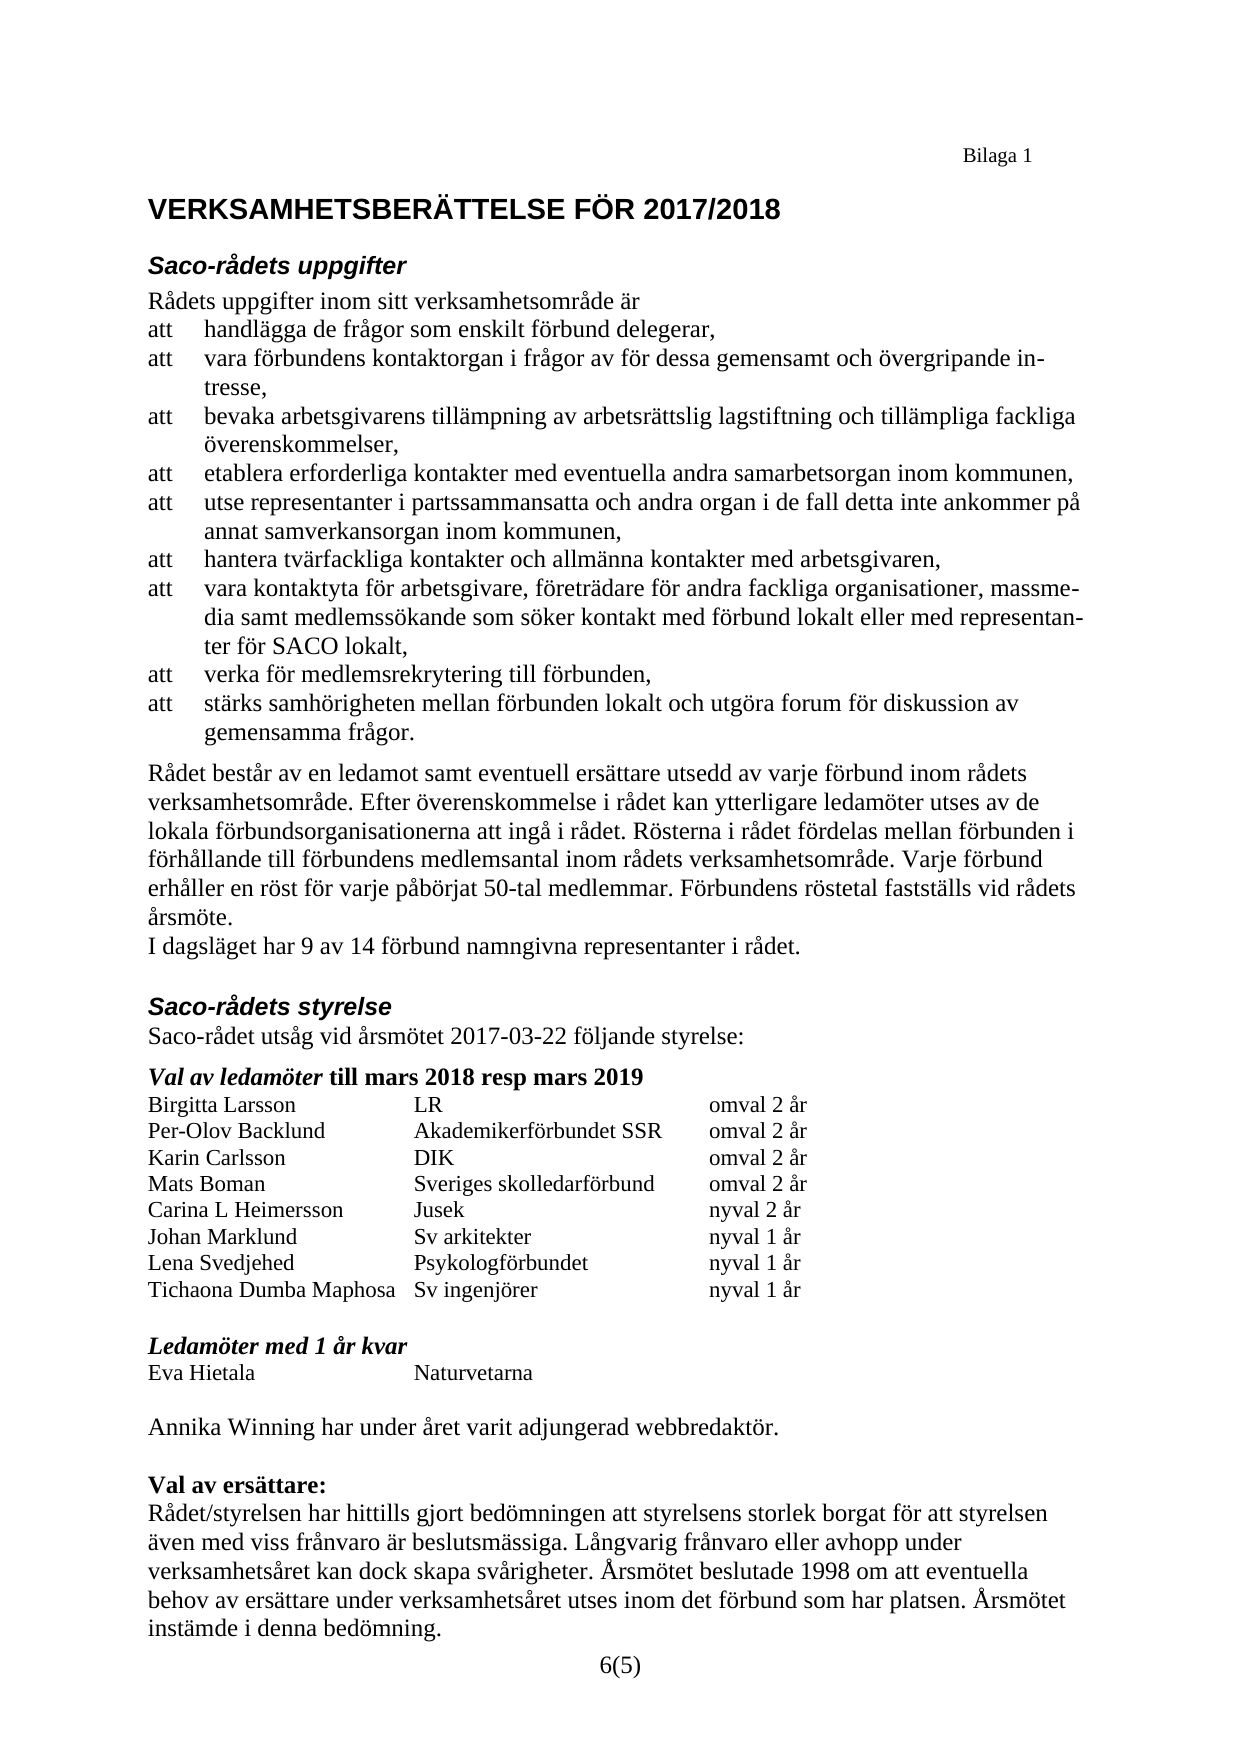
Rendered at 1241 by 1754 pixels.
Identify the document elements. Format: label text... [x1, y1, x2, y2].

subtitle VERKSAMHETSBERÄTTELSE FÖR 2017/2018 [148, 192, 1092, 226]
text Saco-rådet utsåg vid årsmötet 2017-03-22 följande styrelse: [148, 1021, 1092, 1050]
text Lena Svedjehed Psykologförbundet nyval 1 år [148, 1249, 1092, 1276]
text att utse representanter i partssammansatta och andra organ i de fall detta inte ankommer på annat samverkansorgan inom kommunen, [148, 487, 1092, 544]
text Val av ledamöter till mars 2018 resp mars 2019 [148, 1062, 1092, 1091]
text Rådets uppgifter inom sitt verksamhetsområde är [148, 286, 1092, 314]
text att hantera tvärfackliga kontakter och allmänna kontakter med arbetsgivaren, [148, 544, 1092, 573]
text Per-Olov Backlund Akademikerförbundet SSR omval 2 år [148, 1117, 1092, 1144]
text att handlägga de frågor som enskilt förbund delegerar, [148, 314, 1092, 343]
text Tichaona Dumba Maphosa Sv ingenjörer nyval 1 år [148, 1276, 1092, 1302]
text Rådet/styrelsen har hittills gjort bedömningen att styrelsens storlek borgat för att styrelsen även med viss frånvaro är beslutsmässiga. Långvarig frånvaro eller avhopp under verksamhetsåret kan dock skapa svårigheter. Årsmötet beslutade 1998 om att eventuella behov av ersättare under verksamhetsåret utses inom det förbund som har platsen. Årsmötet instämde i denna bedömning. [148, 1498, 1092, 1642]
text Saco-rådets uppgifter [148, 251, 1092, 279]
text I dagsläget har 9 av 14 förbund namngivna representanter i rådet. [148, 931, 1092, 959]
text att bevaka arbetsgivarens tillämpning av arbetsrättslig lagstiftning och tillämpliga fackliga överenskommelser, [148, 401, 1092, 458]
text Annika Winning har under året varit adjungerad webbredaktör. [148, 1412, 1092, 1441]
subtitle Val av ersättare: [148, 1470, 1092, 1498]
text Rådet består av en ledamot samt eventuell ersättare utsedd av varje förbund inom rådets verksamhetsområde. Efter överenskommelse i rådet kan ytterligare ledamöter utses av de lokala förbundsorganisationerna att ingå i rådet. Rösterna i rådet fördelas mellan förbunden i förhållande till förbundens medlemsantal inom rådets verksamhetsområde. Varje förbund erhåller en röst för varje påbörjat 50-tal medlemmar. Förbundens röstetal fastställs vid rådets årsmöte. [148, 758, 1092, 931]
text Ledamöter med 1 år kvar [148, 1331, 1092, 1359]
text Carina L Heimersson Jusek nyval 2 år [148, 1197, 1092, 1223]
text att vara förbundens kontaktorgan i frågor av för dessa gemensamt och övergripande intresse, [148, 343, 1092, 401]
subtitle Saco-rådets styrelse [148, 992, 1092, 1021]
text Birgitta Larsson LR omval 2 år [148, 1091, 1092, 1117]
text att vara kontaktyta för arbetsgivare, företrädare för andra fackliga organisationer, massmedia samt medlemssökande som söker kontakt med förbund lokalt eller med representanter för SACO lokalt, [148, 573, 1092, 659]
text Mats Boman Sveriges skolledarförbund omval 2 år [148, 1170, 1092, 1197]
text att etablera erforderliga kontakter med eventuella andra samarbetsorgan inom kommunen, [148, 458, 1092, 487]
text Eva Hietala Naturvetarna [148, 1359, 1092, 1386]
text Karin Carlsson DIK omval 2 år [148, 1144, 1092, 1170]
subtitle Bilaga 1 [827, 143, 1092, 167]
text att stärks samhörigheten mellan förbunden lokalt och utgöra forum för diskussion av gemensamma frågor. [148, 688, 1092, 746]
text att verka för medlemsrekrytering till förbunden, [148, 659, 1092, 688]
text Johan Marklund Sv arkitekter nyval 1 år [148, 1223, 1092, 1249]
